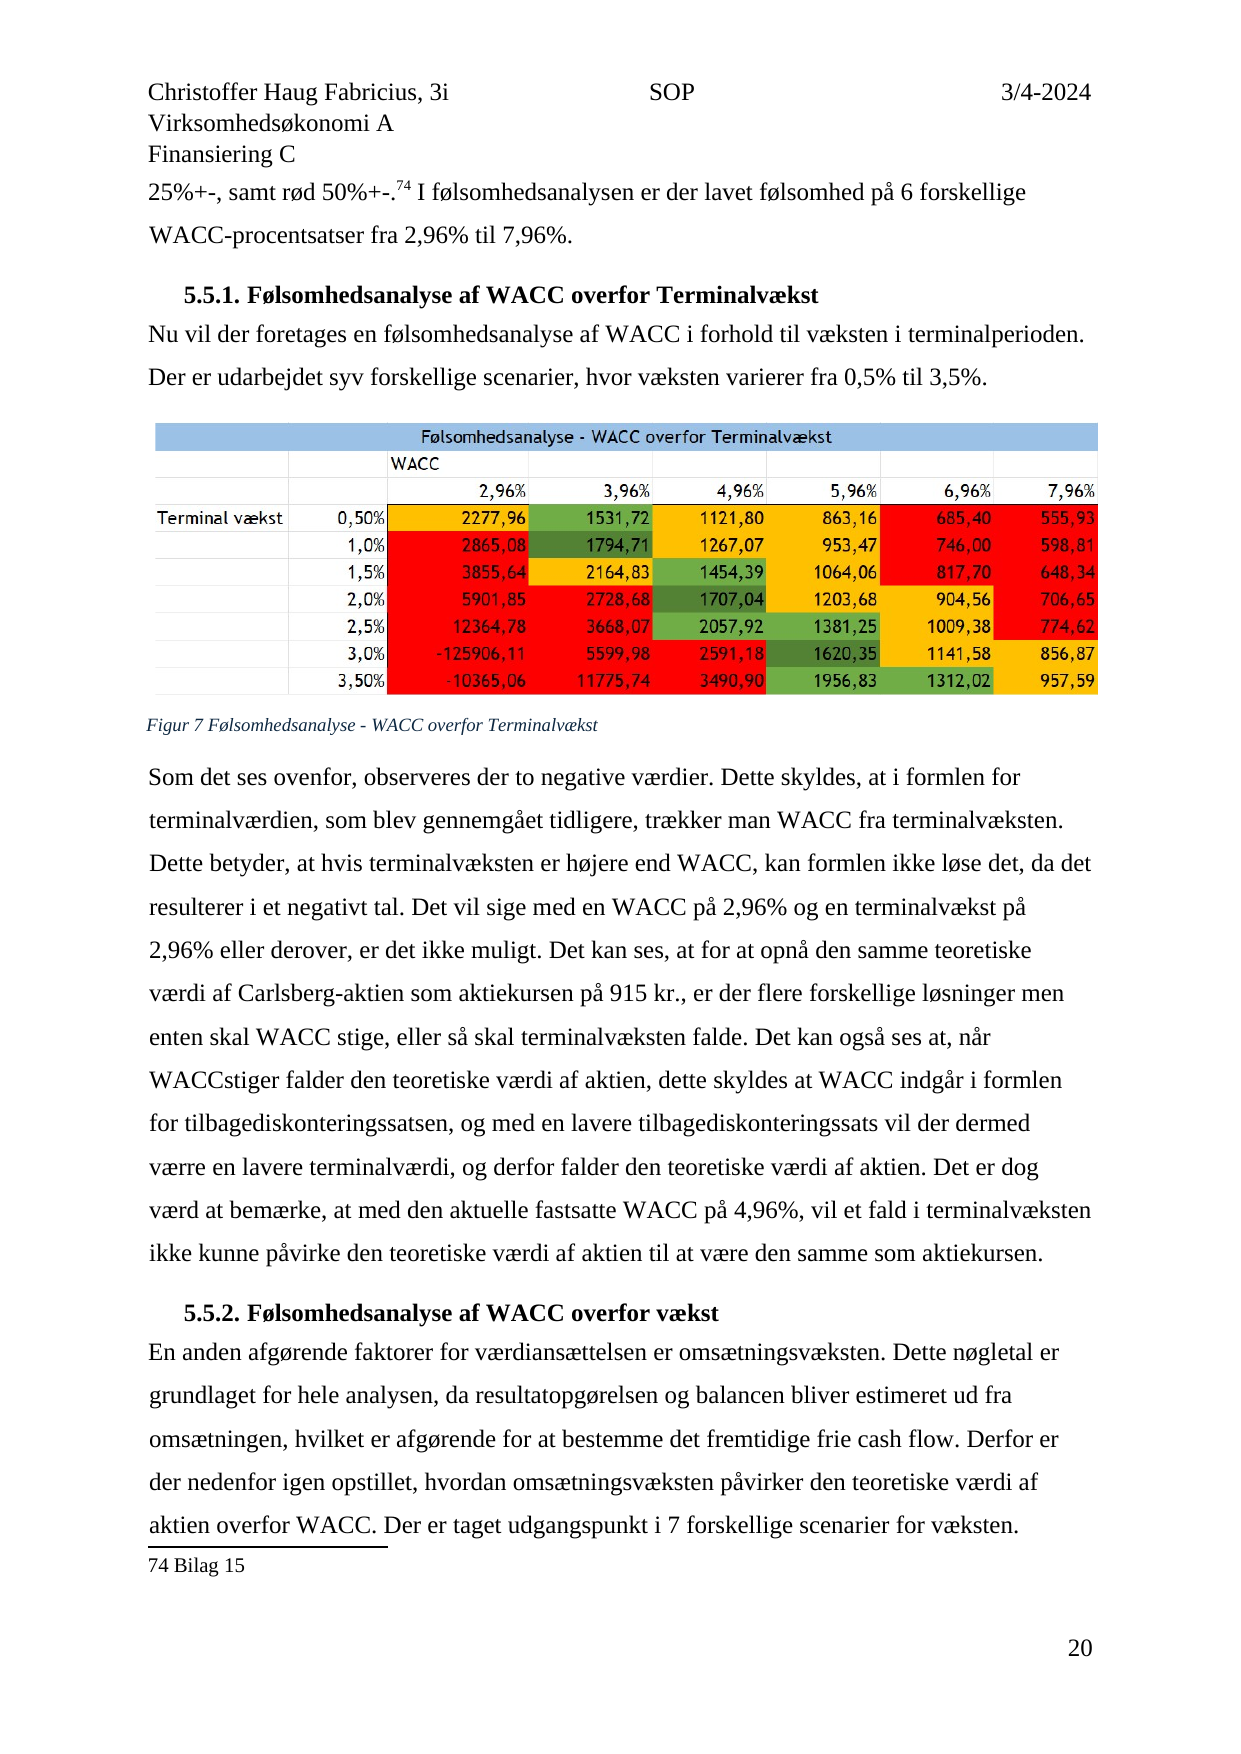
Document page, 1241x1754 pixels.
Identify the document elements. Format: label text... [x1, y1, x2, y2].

text 25%+-, samt rød 50%+-. I følsomhedsanalysen er der lavet følsomhed på 6 forskellige WACC-procentsatser fra 2,96% til 7,96%. [148, 177, 1092, 249]
text Figur 7 Følsomhedsanalyse - WACC overfor Terminalvækst [146, 714, 1104, 735]
text En anden afgørende faktorer for værdiansættelsen er omsætningsvæksten. Dette nøgletal er grundlaget for hele analysen, da resultatopgørelsen og balancen bliver estimeret ud fra omsætningen, hvilket er afgørende for at bestemme det fremtidige frie cash flow. Derfor er der nedenfor igen opstillet, hvordan omsætningsvæksten påvirker den teoretiske værdi af aktien overfor WACC. Der er taget udgangspunkt i 7 forskellige scenarier for væksten. [148, 1337, 1092, 1539]
subtitle 5.5.2. Følsomhedsanalyse af WACC overfor vækst [184, 1298, 1104, 1327]
text Nu vil der foretages en følsomhedsanalyse af WACC i forhold til væksten i terminalperioden. [148, 319, 1092, 348]
subtitle 5.5.1. Følsomhedsanalyse af WACC overfor Terminalvækst [184, 280, 1104, 309]
text Der er udarbejdet syv forskellige scenarier, hvor væksten varierer fra 0,5% til 3,5%. [148, 362, 1092, 391]
text Som det ses ovenfor, observeres der to negative værdier. Dette skyldes, at i formlen for terminalværdien, som blev gennemgået tidligere, trækker man WACC fra terminalvæksten. Dette betyder, at hvis terminalvæksten er højere end WACC, kan formlen ikke løse det, da det resulterer i et negativt tal. Det vil sige med en WACC på 2,96% og en terminalvækst på 2,96% eller derover, er det ikke muligt. Det kan ses, at for at opnå den samme teoretiske værdi af Carlsberg-aktien som aktiekursen på 915 kr., er der flere forskellige løsninger men enten skal WACC stige, eller så skal terminalvæksten falde. Det kan også ses at, når WACCstiger falder den teoretiske værdi af aktien, dette skyldes at WACC indgår i formlen for tilbagediskonteringssatsen, og med en lavere tilbagediskonteringssats vil der dermed værre en lavere terminalværdi, og derfor falder den teoretiske værdi af aktien. Det er dog værd at bemærke, at med den aktuelle fastsatte WACC på 4,96%, vil et fald i terminalvæksten ikke kunne påvirke den teoretiske værdi af aktien til at være den samme som aktiekursen. [148, 762, 1092, 1267]
picture [155, 422, 1098, 695]
